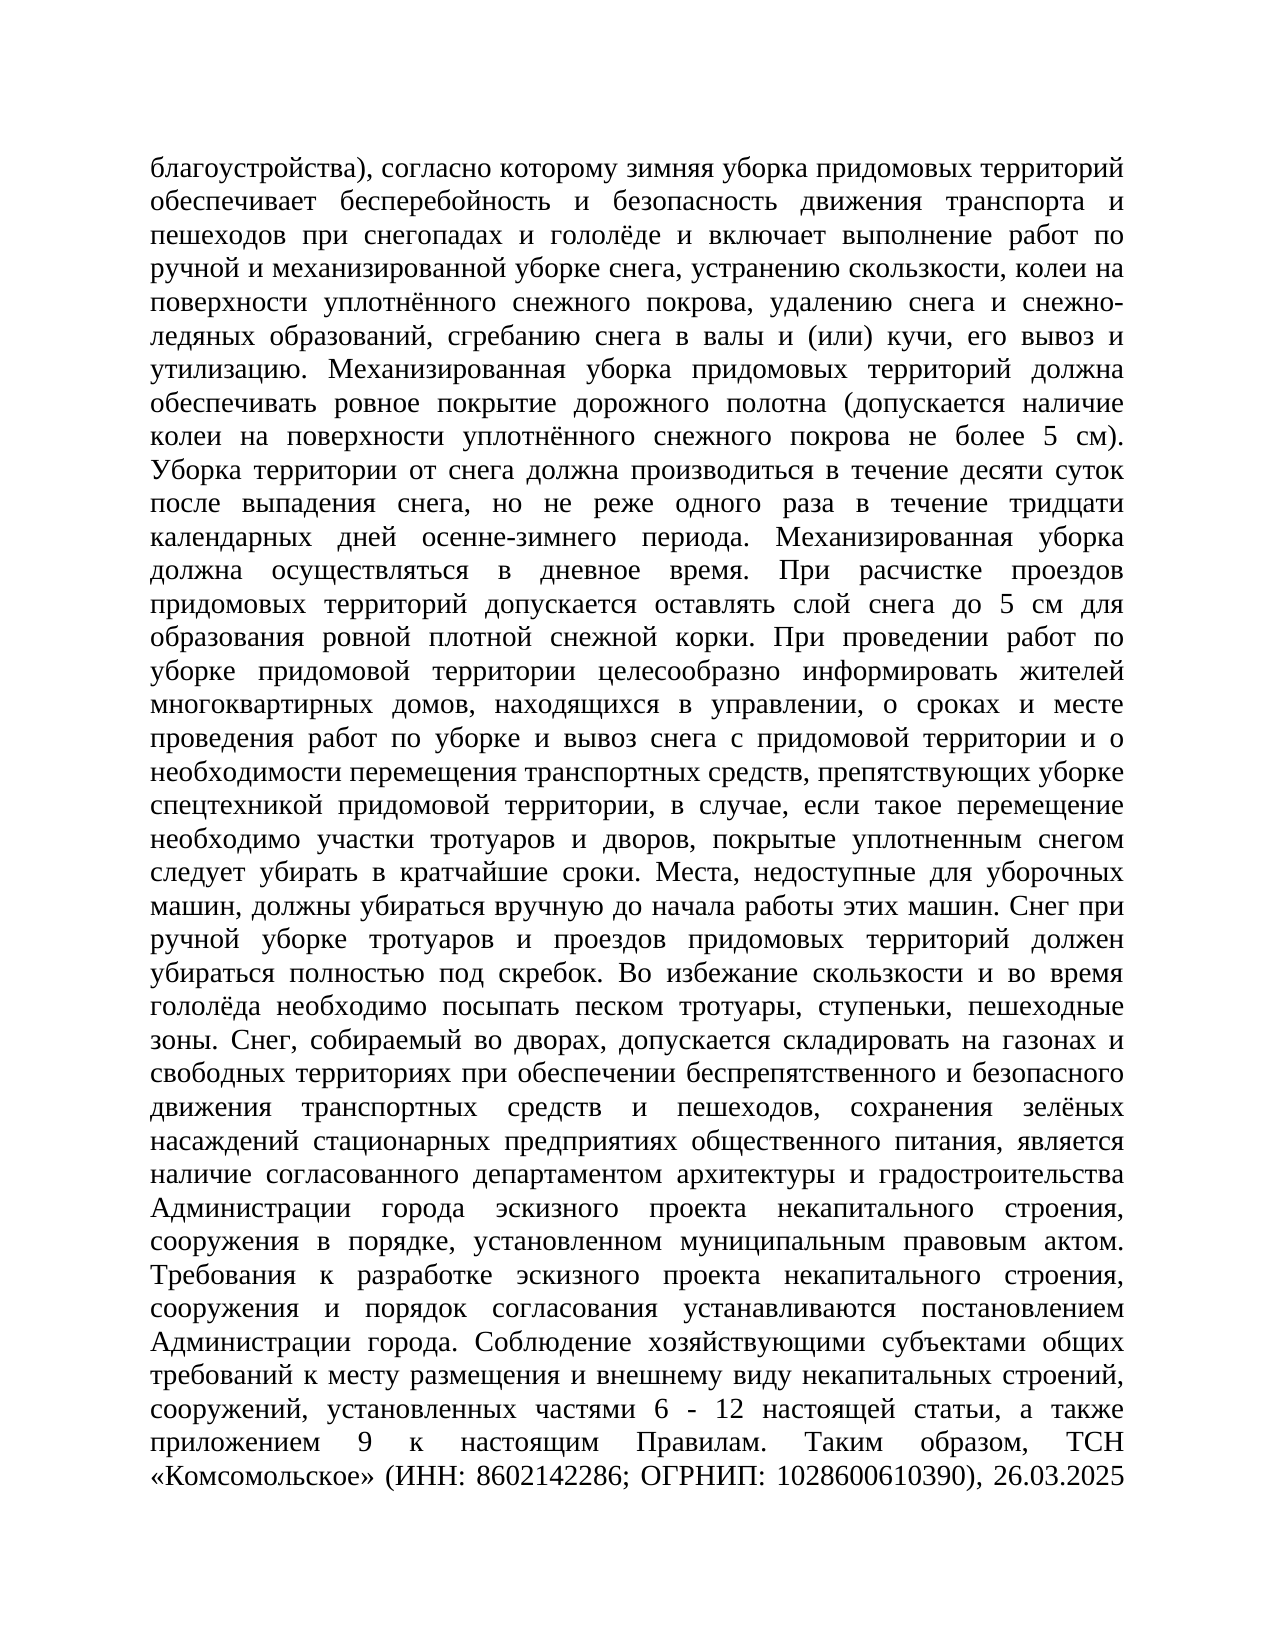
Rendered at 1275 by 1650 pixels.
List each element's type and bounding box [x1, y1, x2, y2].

text [150, 150, 1125, 1492]
